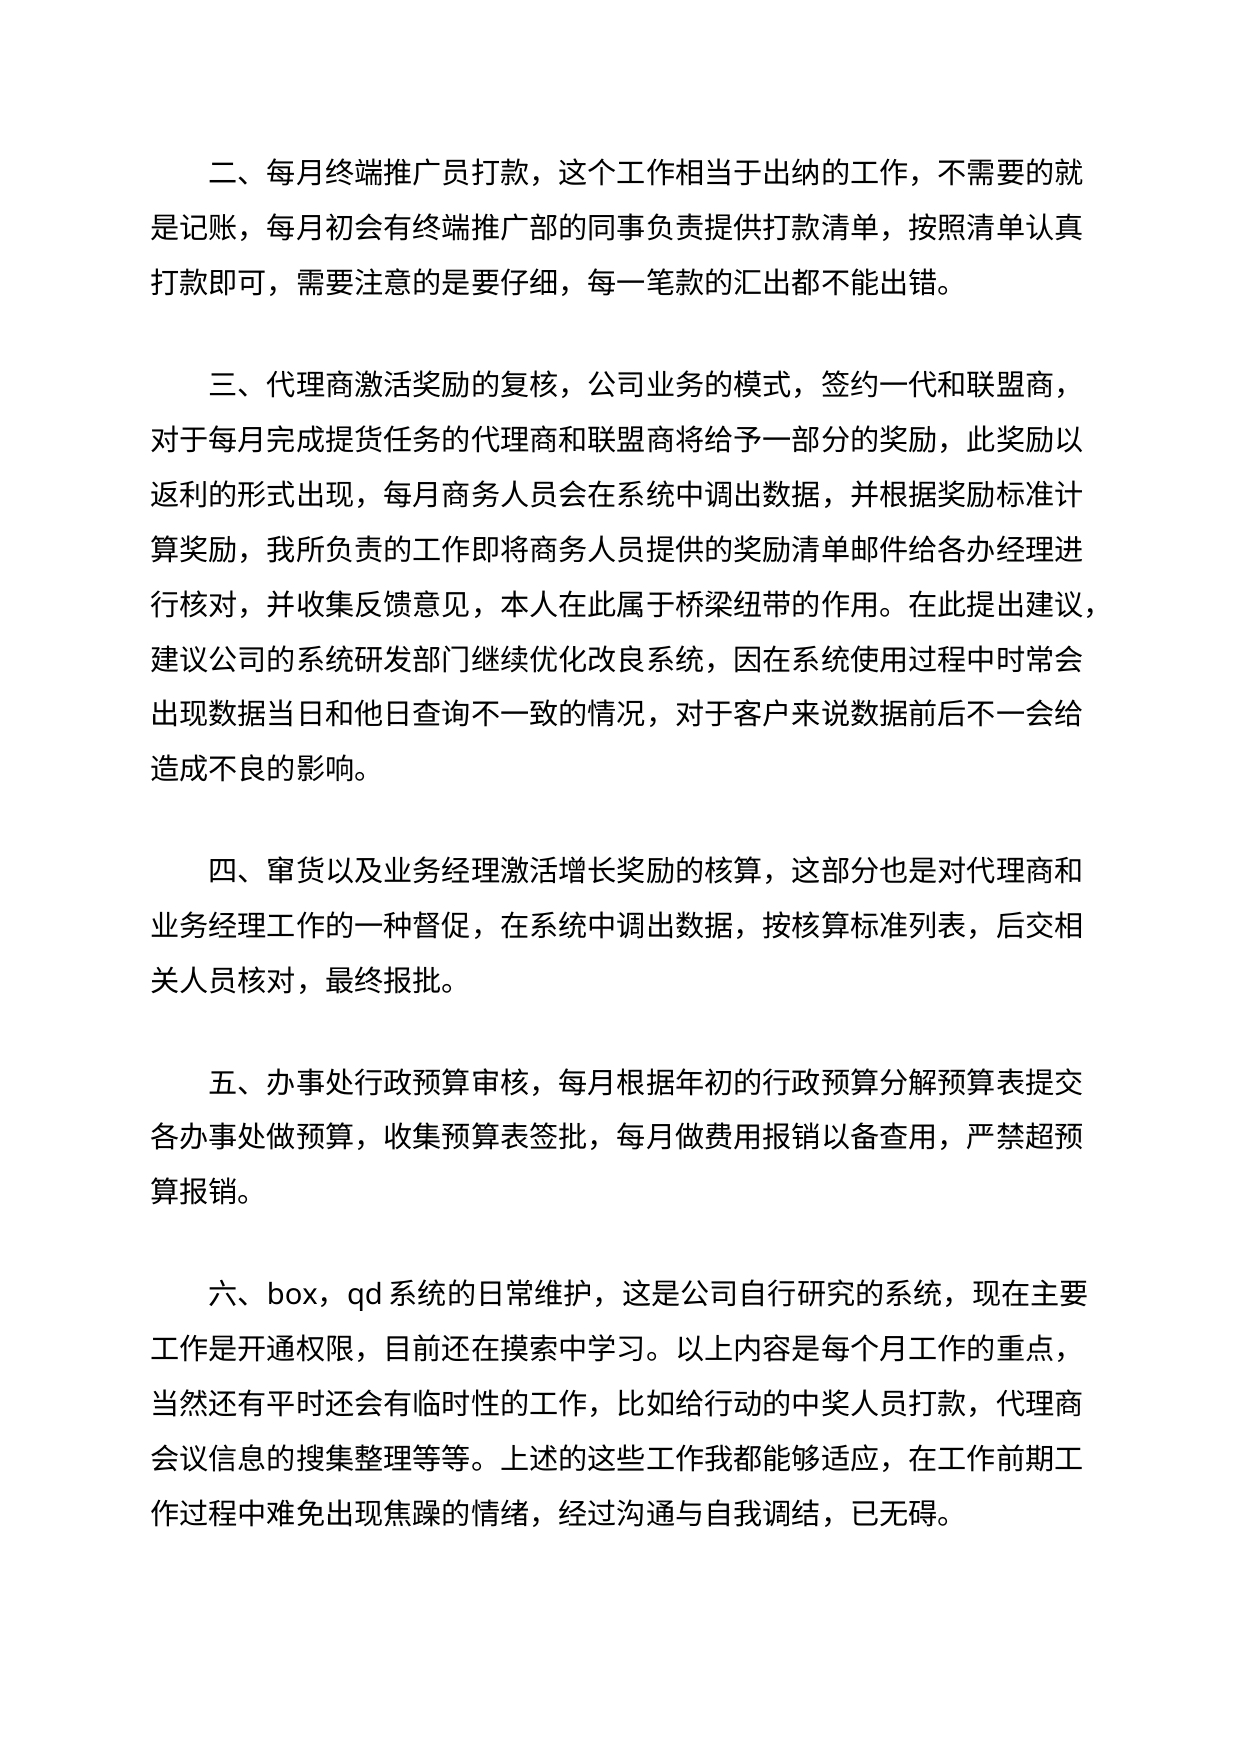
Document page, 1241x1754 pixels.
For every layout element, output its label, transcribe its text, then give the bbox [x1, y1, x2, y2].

text 六、box，qd系统的日常维护，这是公司自行研究的系统，现在主要工作是开通权限，目前还在摸索中学习。以上内容是每个月工作的重点，当然还有平时还会有临时性的工作，比如给行动的中奖人员打款，代理商会议信息的搜集整理等等。上述的这些工作我都能够适应，在工作前期工作过程中难免出现焦躁的情绪，经过沟通与自我调结，已无碍。 [150, 1271, 1090, 1533]
text 三、代理商激活奖励的复核，公司业务的模式，签约一代和联盟商，对于每月完成提货任务的代理商和联盟商将给予一部分的奖励，此奖励以返利的形式出现，每月商务人员会在系统中调出数据，并根据奖励标准计算奖励，我所负责的工作即将商务人员提供的奖励清单邮件给各办经理进行核对，并收集反馈意见，本人在此属于桥梁纽带的作用。在此提出建议，建议公司的系统研发部门继续优化改良系统，因在系统使用过程中时常会出现数据当日和他日查询不一致的情况，对于客户来说数据前后不一会给造成不良的影响。 [150, 362, 1090, 788]
text 四、窜货以及业务经理激活增长奖励的核算，这部分也是对代理商和业务经理工作的一种督促，在系统中调出数据，按核算标准列表，后交相关人员核对，最终报批。 [150, 848, 1090, 1000]
text 五、办事处行政预算审核，每月根据年初的行政预算分解预算表提交各办事处做预算，收集预算表签批，每月做费用报销以备查用，严禁超预算报销。 [150, 1059, 1090, 1211]
text 二、每月终端推广员打款，这个工作相当于出纳的工作，不需要的就是记账，每月初会有终端推广部的同事负责提供打款清单，按照清单认真打款即可，需要注意的是要仔细，每一笔款的汇出都不能出错。 [150, 150, 1090, 302]
